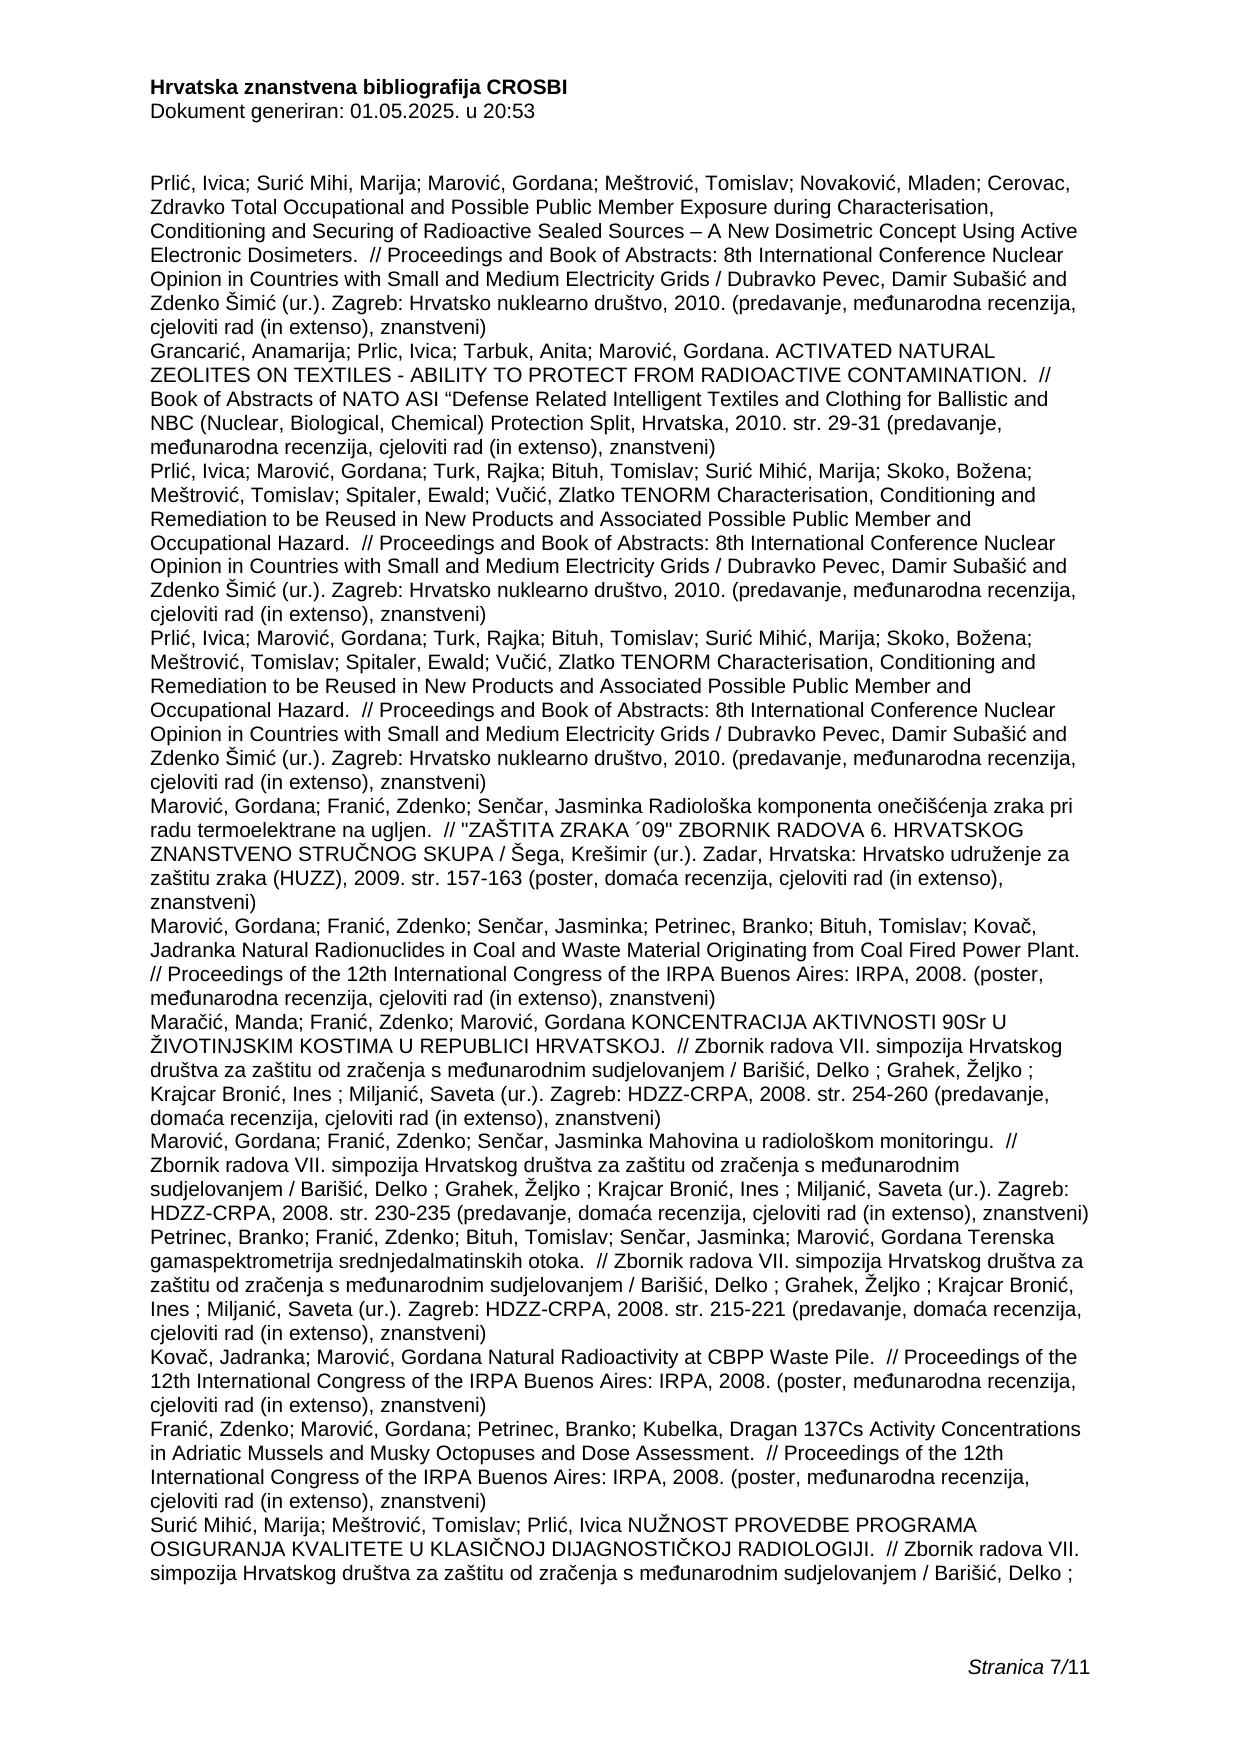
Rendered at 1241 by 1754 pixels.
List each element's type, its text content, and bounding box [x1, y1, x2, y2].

text Prlić, Ivica; Surić Mihi, Marija; Marović, Gordana; Meštrović, Tomislav; Novaković, Mladen; Cerovac, Zdravko [150, 171, 1090, 339]
text Grancarić, Anamarija; Prlic, Ivica; Tarbuk, Anita; Marović, Gordana. [150, 339, 1090, 458]
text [150, 1513, 1090, 1584]
text Prlić, Ivica; Marović, Gordana; Turk, Rajka; Bituh, Tomislav; Surić Mihić, Marija; Skoko, Božena; Meštrović, Tomislav; Spitaler, Ewald; Vučić, Zlatko [150, 458, 1090, 626]
text Marović, Gordana; Franić, Zdenko; Senčar, Jasminka [150, 1129, 1090, 1225]
text Franić, Zdenko; Marović, Gordana; Petrinec, Branko; Kubelka, Dragan [150, 1417, 1090, 1513]
text Marović, Gordana; Franić, Zdenko; Senčar, Jasminka; Petrinec, Branko; Bituh, Tomislav; Kovač, Jadranka [150, 914, 1090, 1009]
text Kovač, Jadranka; Marović, Gordana [150, 1345, 1090, 1417]
text Maračić, Manda; Franić, Zdenko; Marović, Gordana [150, 1009, 1090, 1129]
text Prlić, Ivica; Marović, Gordana; Turk, Rajka; Bituh, Tomislav; Surić Mihić, Marija; Skoko, Božena; Meštrović, Tomislav; Spitaler, Ewald; Vučić, Zlatko [150, 626, 1090, 794]
text Petrinec, Branko; Franić, Zdenko; Bituh, Tomislav; Senčar, Jasminka; Marović, Gordana [150, 1225, 1090, 1345]
text Marović, Gordana; Franić, Zdenko; Senčar, Jasminka [150, 794, 1090, 914]
